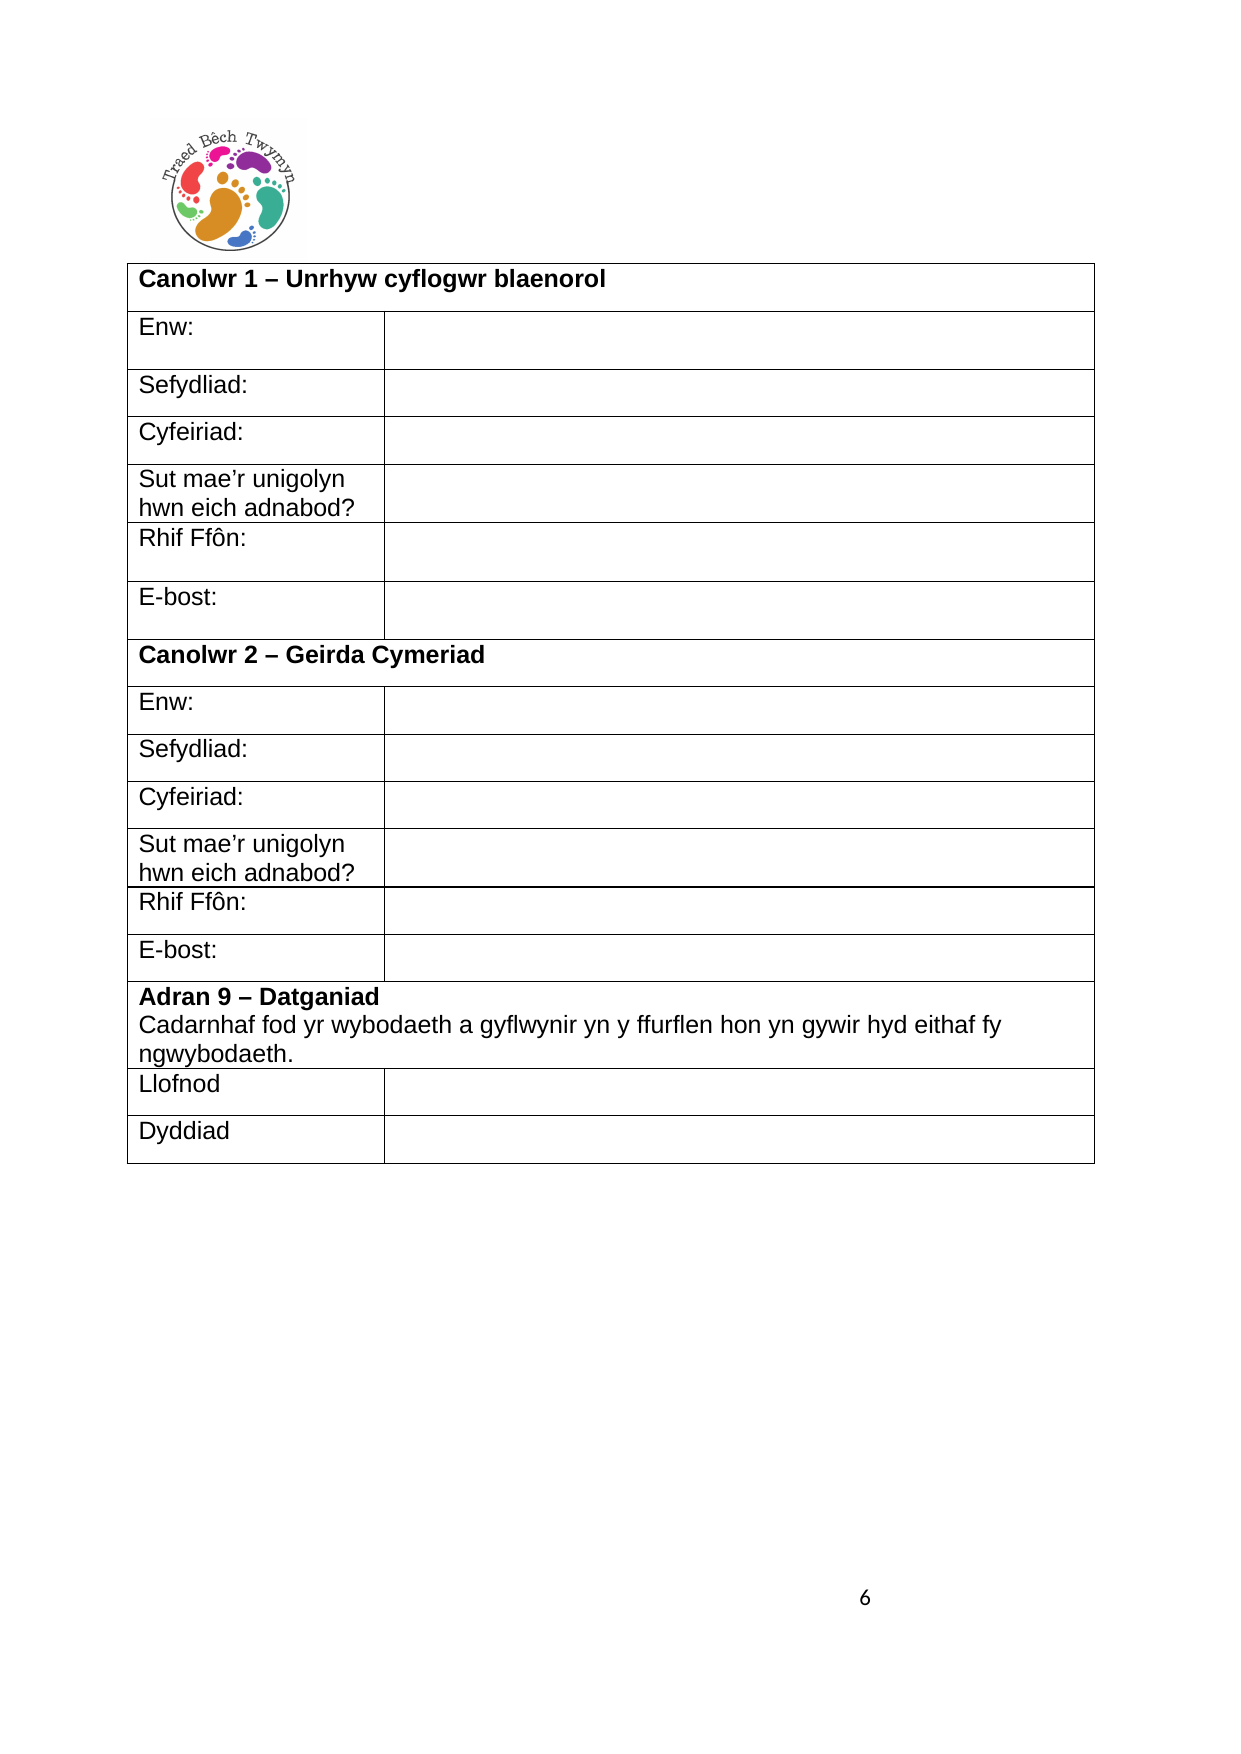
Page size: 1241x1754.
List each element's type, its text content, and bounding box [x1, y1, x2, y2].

table_cell E-bost: [128, 935, 384, 981]
table_cell Cyfeiriad: [128, 417, 384, 463]
table_cell Enw: [128, 312, 384, 369]
table_cell [385, 782, 1094, 828]
table_cell Llofnod [128, 1069, 384, 1115]
table_cell Adran 9 – Datganiad Cadarnhaf fod yr wybodaeth a gyflwynir yn y ffurflen hon yn gywir hyd eithaf fy ngwybodaeth. [128, 982, 1094, 1068]
table_cell [385, 370, 1094, 416]
table_cell Sut mae’r unigolyn hwn eich adnabod? [128, 829, 384, 886]
table_cell Sefydliad: [128, 370, 384, 416]
table_cell [385, 523, 1094, 581]
table_cell [385, 735, 1094, 781]
table_cell [385, 417, 1094, 463]
table_cell [385, 1069, 1094, 1115]
table_cell Enw: [128, 687, 384, 733]
table_cell [385, 888, 1094, 933]
table_cell [385, 582, 1094, 639]
table_cell [385, 312, 1094, 369]
table_cell [385, 935, 1094, 981]
table_cell Rhif Ffôn: [128, 523, 384, 581]
table_cell Rhif Ffôn: [128, 888, 384, 933]
picture [150, 118, 308, 263]
table_cell [385, 1116, 1094, 1162]
table_cell E-bost: [128, 582, 384, 639]
table_cell Dyddiad [128, 1116, 384, 1162]
table_cell [385, 465, 1094, 522]
table_cell [385, 829, 1094, 886]
table_cell Sefydliad: [128, 735, 384, 781]
table_cell Sut mae’r unigolyn hwn eich adnabod? [128, 465, 384, 522]
table_cell Canolwr 2 – Geirda Cymeriad [128, 640, 1094, 686]
table_cell Cyfeiriad: [128, 782, 384, 828]
table_cell [385, 687, 1094, 733]
table_cell Canolwr 1 – Unrhyw cyflogwr blaenorol [128, 264, 1094, 311]
